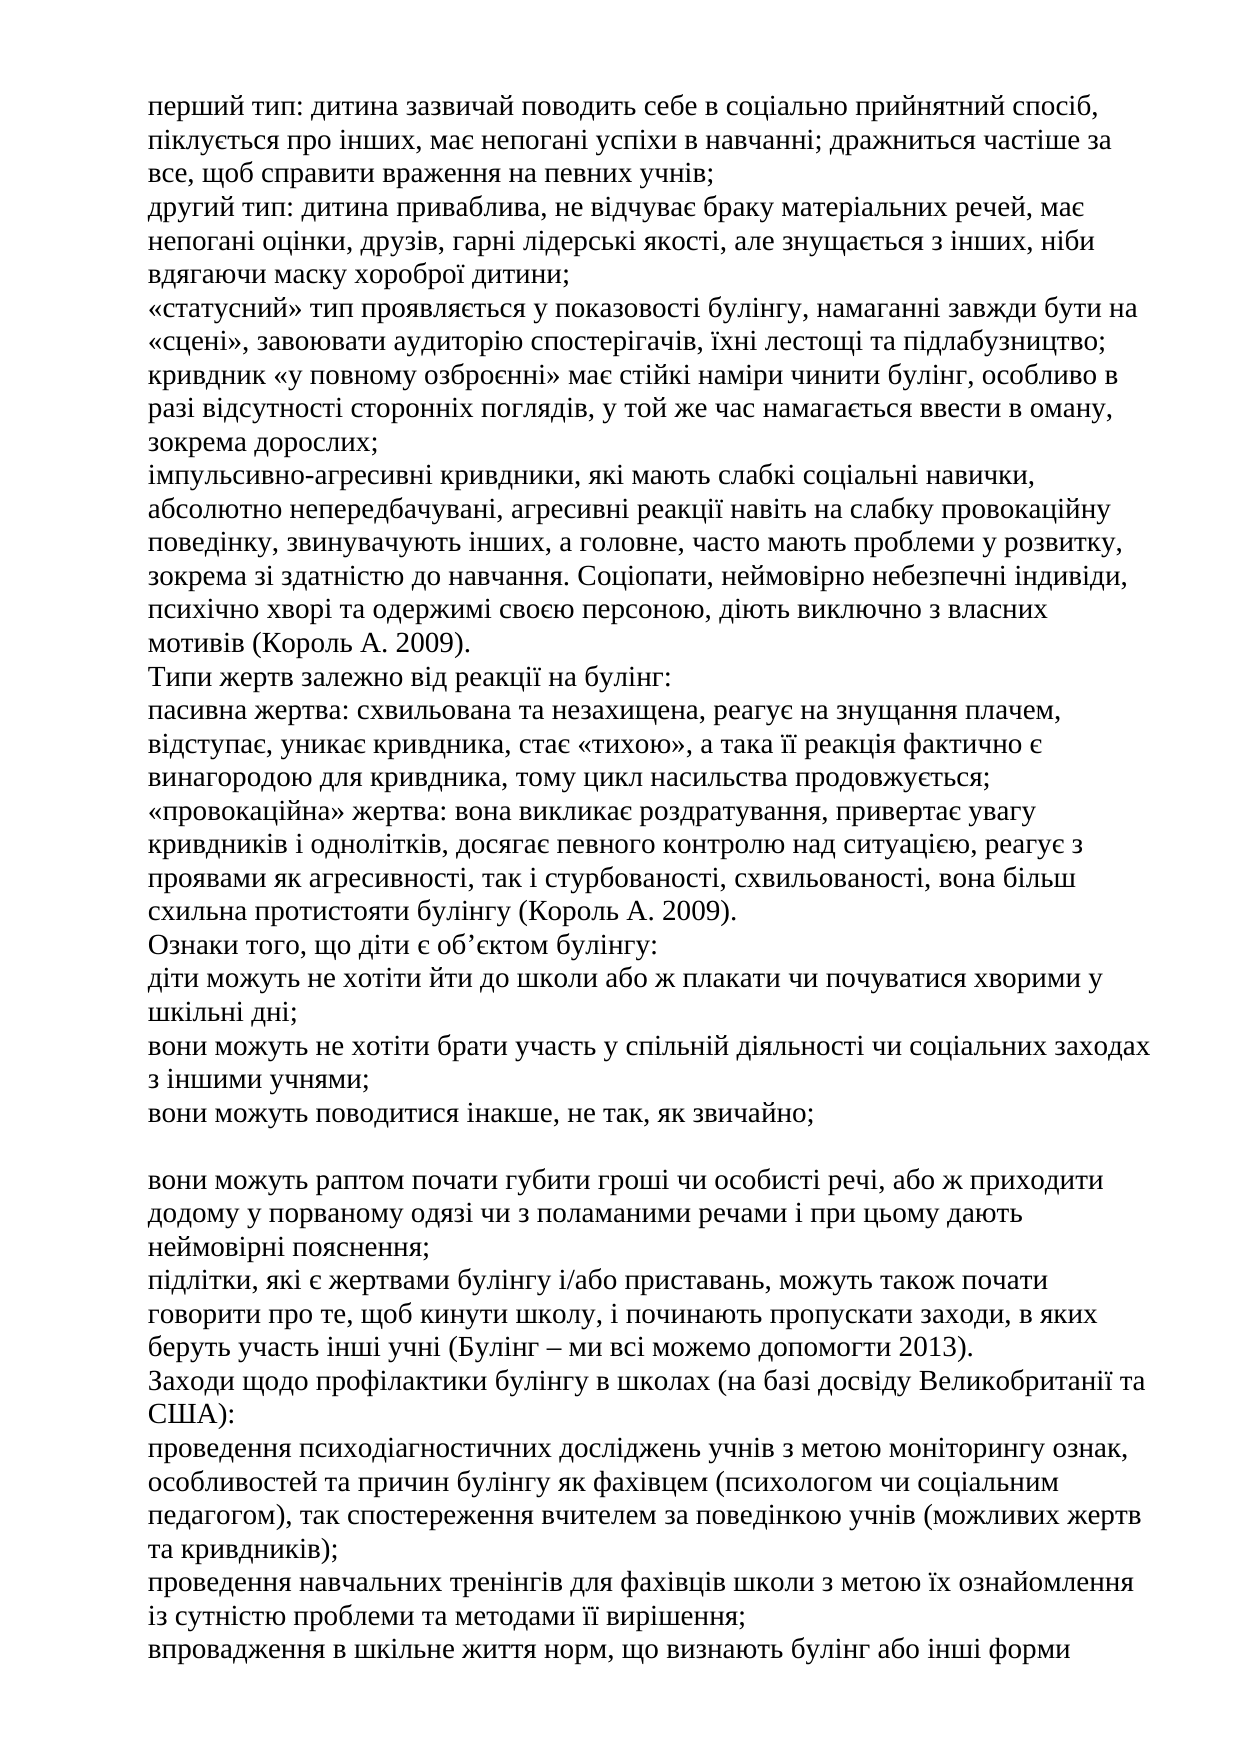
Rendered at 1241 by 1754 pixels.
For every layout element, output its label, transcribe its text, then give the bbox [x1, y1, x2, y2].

text проведення психодіагностичних досліджень учнів з метою моніторингу ознак, особливостей та причин булінгу як фахівцем (психологом чи соціальним педагогом), так спостереження вчителем за поведінкою учнів (можливих жертв та кривдників); [148, 1430, 1152, 1564]
text імпульсивно-агресивні кривдники, які мають слабкі соціальні навички, абсолютно непередбачувані, агресивні реакції навіть на слабку провокаційну поведінку, звинувачують інших, а головне, часто мають проблеми у розвитку, зокрема зі здатністю до навчання. Соціопати, неймовірно небезпечні індивіди, психічно хворі та одержимі своєю персоною, діють виключно з власних мотивів (Король А. 2009). [148, 457, 1152, 659]
text пасивна жертва: схвильована та незахищена, реагує на знущання плачем, відступає, уникає кривдника, стає «тихою», а така її реакція фактично є винагородою для кривдника, тому цикл насильства продовжується; [148, 692, 1152, 793]
text Заходи щодо профілактики булінгу в школах (на базі досвіду Великобританії та США): [148, 1363, 1152, 1430]
text Типи жертв залежно від реакції на булінг: [148, 659, 1152, 692]
text Ознаки того, що діти є об’єктом булінгу: [148, 927, 1152, 961]
text діти можуть не хотіти йти до школи або ж плакати чи почуватися хворими у шкільні дні; [148, 961, 1152, 1028]
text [148, 1631, 1152, 1665]
text підлітки, які є жертвами булінгу і/або приставань, можуть також почати говорити про те, щоб кинути школу, і починають пропускати заходи, в яких беруть участь інші учні (Булінг – ми всі можемо допомогти 2013). [148, 1262, 1152, 1363]
text «статусний» тип проявляється у показовості булінгу, намаганні завжди бути на «сцені», завоювати аудиторію спостерігачів, їхні лестощі та підлабузництво; [148, 290, 1152, 357]
text вони можуть не хотіти брати участь у спільній діяльності чи соціальних заходах з іншими учнями; [148, 1028, 1152, 1095]
text кривдник «у повному озброєнні» має стійкі наміри чинити булінг, особливо в разі відсутності сторонніх поглядів, у той же час намагається ввести в оману, зокрема дорослих; [148, 357, 1152, 457]
text другий тип: дитина приваблива, не відчуває браку матеріальних речей, має непогані оцінки, друзів, гарні лідерські якості, але знущається з інших, ніби вдягаючи маску хороброї дитини; [148, 189, 1152, 290]
text вони можуть раптом почати губити гроші чи особисті речі, або ж приходити додому у порваному одязі чи з поламаними речами і при цьому дають неймовірні пояснення; [148, 1162, 1152, 1262]
text перший тип: дитина зазвичай поводить себе в соціально прийнятний спосіб, піклується про інших, має непогані успіхи в навчанні; дражниться частіше за все, щоб справити враження на певних учнів; [148, 88, 1152, 189]
text «провокаційна» жертва: вона викликає роздратування, привертає увагу кривдників і однолітків, досягає певного контролю над ситуацією, реагує з проявами як агресивності, так і стурбованості, схвильованості, вона більш схильна протистояти булінгу (Король А. 2009). [148, 793, 1152, 927]
text проведення навчальних тренінгів для фахівців школи з метою їх ознайомлення із сутністю проблеми та методами її вирішення; [148, 1564, 1152, 1631]
text вони можуть поводитися інакше, не так, як звичайно; [148, 1095, 1152, 1128]
